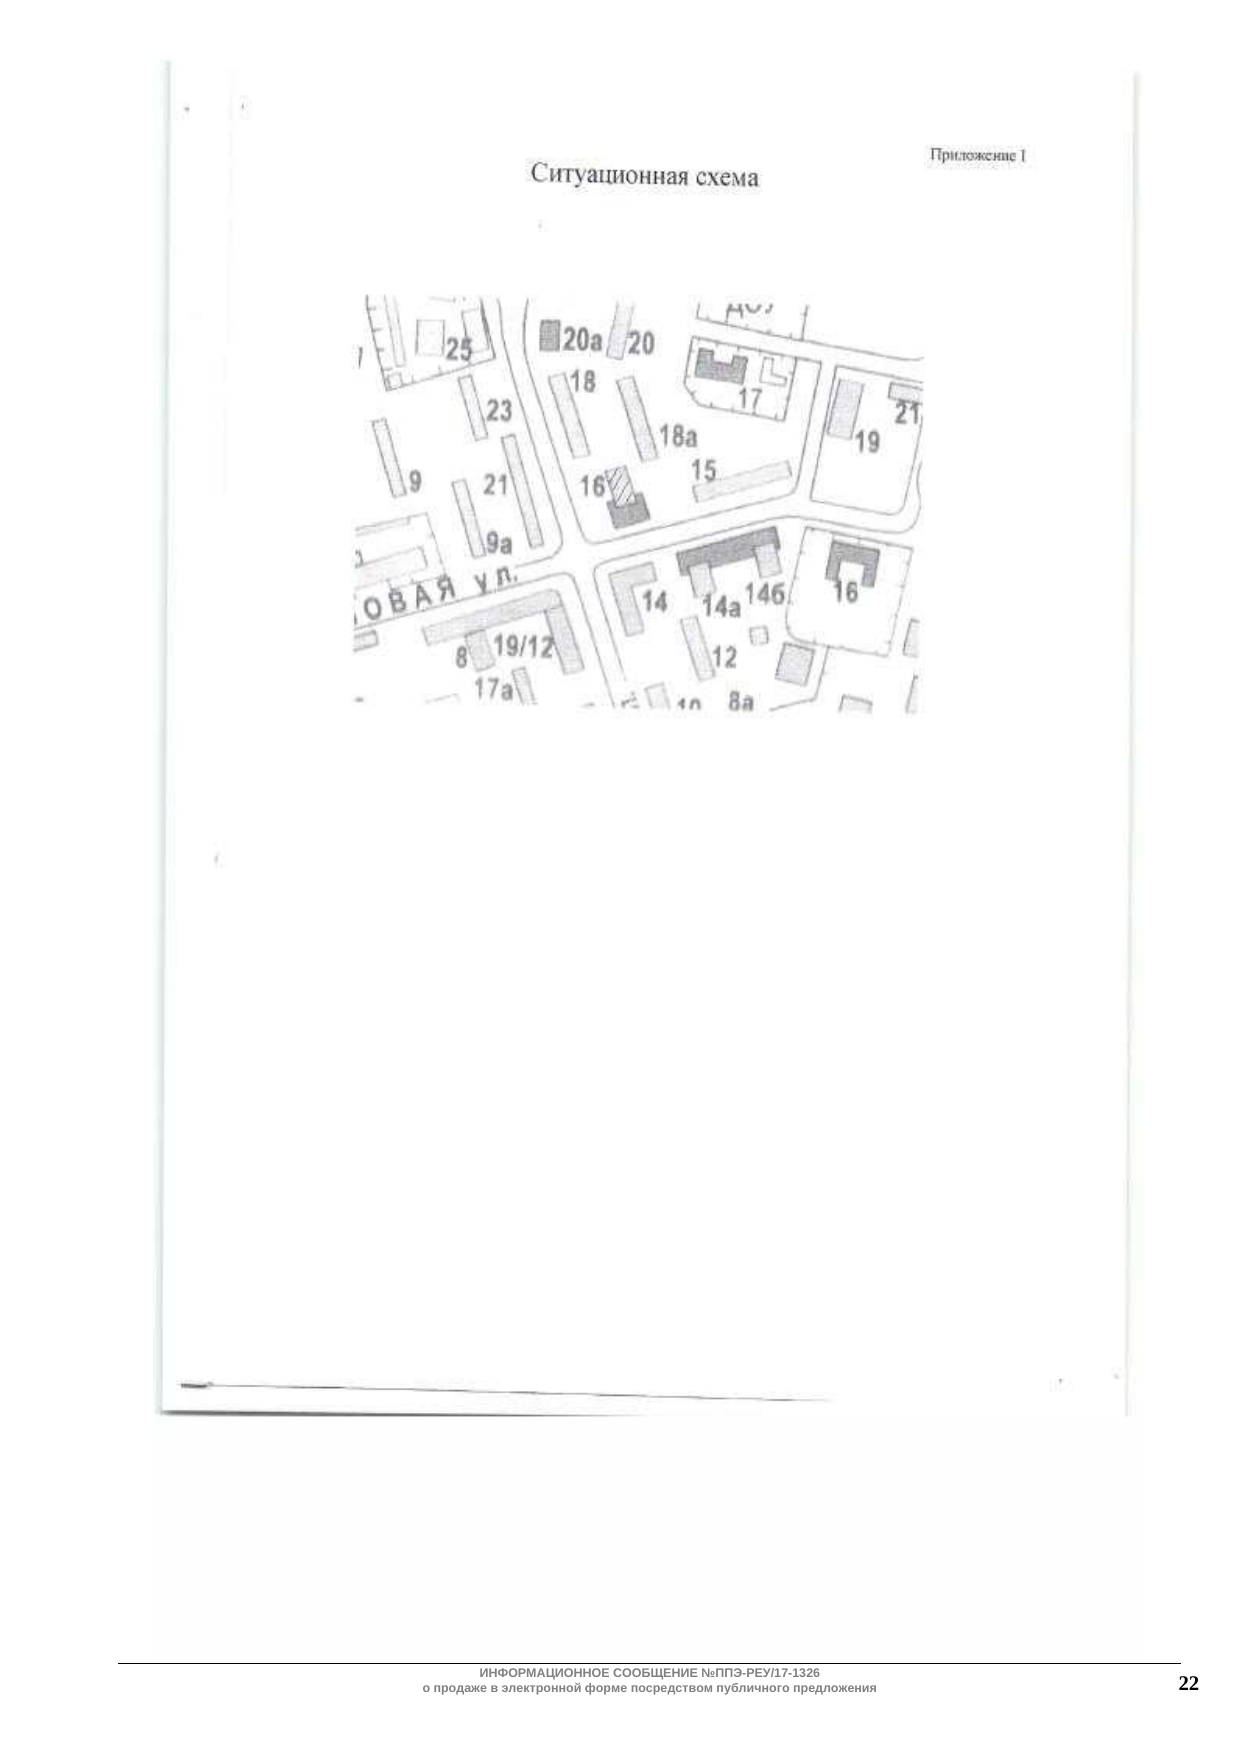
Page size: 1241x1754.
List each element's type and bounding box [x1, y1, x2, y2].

picture [152, 59, 1144, 1663]
